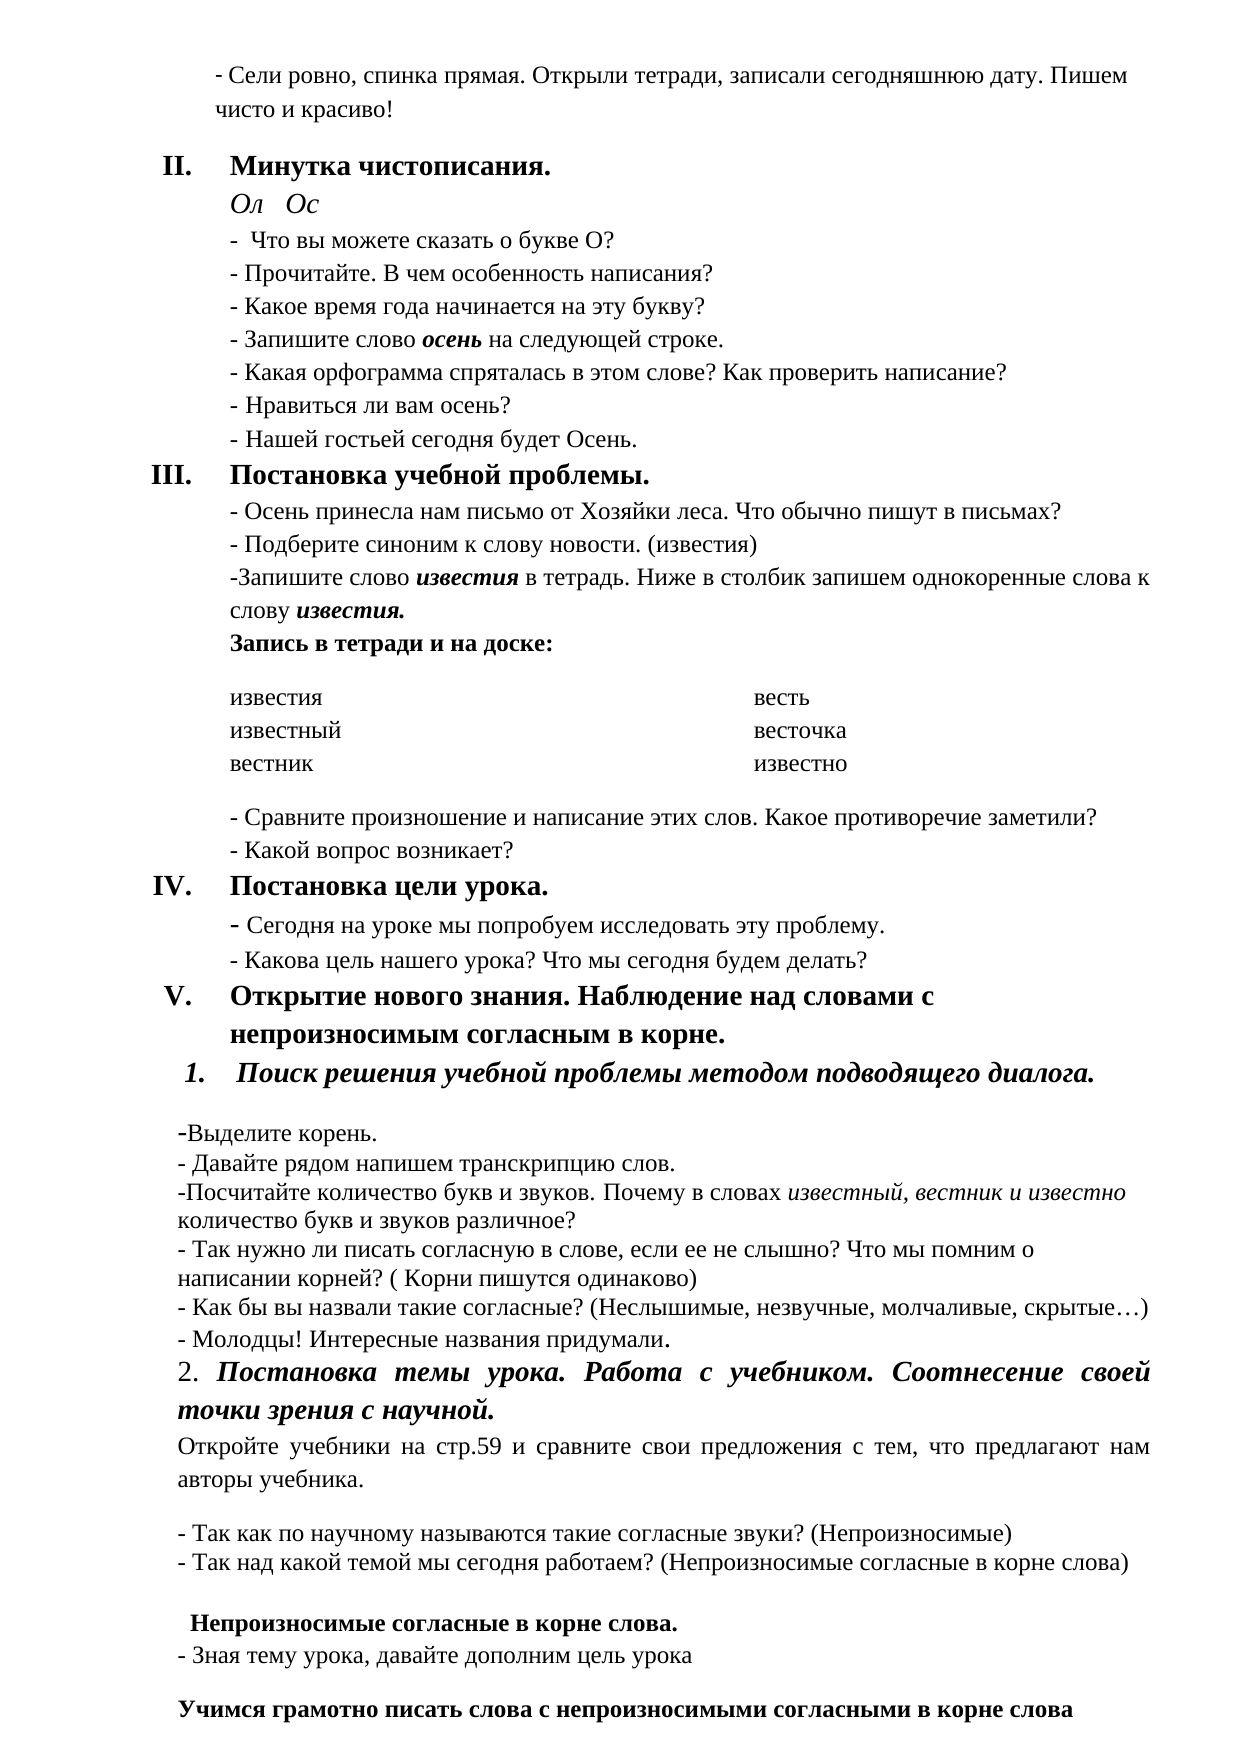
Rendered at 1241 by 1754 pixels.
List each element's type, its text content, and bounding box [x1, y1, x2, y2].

list - Сравните произношение и написание этих слов. Какое противоречие заметили? [229, 802, 1152, 831]
text -Выделите корень. [177, 1114, 1152, 1148]
list - Сегодня на уроке мы попробуем исследовать эту проблему. [229, 906, 1152, 940]
text -Посчитайте количество букв и звуков. Почему в словах известный, вестник и известно количество букв и звуков различное? [177, 1177, 1152, 1234]
list - Прочитайте. В чем особенность написания? [229, 258, 1152, 287]
list Минутка чистописания. [192, 148, 1152, 181]
list - Какова цель нашего урока? Что мы сегодня будем делать? [229, 945, 1152, 974]
text - Как бы вы назвали такие согласные? (Неслышимые, незвучные, молчаливые, скрытые…) [177, 1292, 1152, 1320]
text 2. Постановка темы урока. Работа с учебником. Соотнесение своей точки зрения с научной. [177, 1354, 1152, 1426]
list - Осень принесла нам письмо от Хозяйки леса. Что обычно пишут в письмах? [229, 496, 1152, 525]
list - Подберите синоним к слову новости. (известия) [229, 529, 1152, 558]
list Постановка учебной проблемы. [192, 457, 1152, 491]
list Поиск решения учебной проблемы методом подводящего диалога. [184, 1055, 1152, 1088]
list -Запишите слово известия в тетрадь. Ниже в столбик запишем однокоренные слова к слову известия. [229, 562, 1152, 624]
text Учимся грамотно писать слова с непроизносимыми согласными в корне слова [177, 1694, 1152, 1723]
list - Какой вопрос возникает? [229, 835, 1152, 863]
text - Так нужно ли писать согласную в слове, если ее не слышно? Что мы помним о написании корней? ( Корни пишутся одинаково) [177, 1234, 1152, 1292]
text - Сели ровно, спинка прямая. Открыли тетради, записали сегодняшнюю дату. Пишем чисто и красиво! [215, 59, 1152, 123]
list - Какое время года начинается на эту букву? [229, 291, 1152, 319]
text - Зная тему урока, давайте дополним цель урока [177, 1641, 1152, 1669]
list известно [753, 748, 1152, 777]
list Открытие нового знания. Наблюдение над словами с непроизносимым согласным в корне. [192, 978, 1152, 1050]
text - Молодцы! Интересные названия придумали. [177, 1320, 1152, 1354]
text - Так как по научному называются такие согласные звуки? (Непроизносимые) [177, 1518, 1152, 1547]
list - Нравиться ли вам осень? [229, 390, 1152, 419]
list весть [753, 682, 1152, 711]
text Откройте учебники на стр.59 и сравните свои предложения с тем, что предлагают нам авторы учебника. [177, 1431, 1152, 1493]
list Ол Ос [229, 186, 1152, 220]
text - Так над какой темой мы сегодня работаем? (Непроизносимые согласные в корне слова) [177, 1547, 1152, 1575]
list вестник [229, 748, 627, 777]
text - Давайте рядом напишем транскрипцию слов. [177, 1148, 1152, 1177]
list известия [229, 682, 627, 711]
list Запись в тетради и на доске: [229, 628, 1152, 657]
list известный [229, 715, 627, 744]
list весточка [753, 715, 1152, 744]
list - Запишите слово осень на следующей строке. [229, 324, 1152, 353]
list Постановка цели урока. [192, 868, 1152, 901]
list - Что вы можете сказать о букве О? [229, 225, 1152, 253]
list - Нашей гостьей сегодня будет Осень. [229, 424, 1152, 452]
list - Какая орфограмма спряталась в этом слове? Как проверить написание? [229, 357, 1152, 386]
text Непроизносимые согласные в корне слова. [177, 1608, 1152, 1636]
